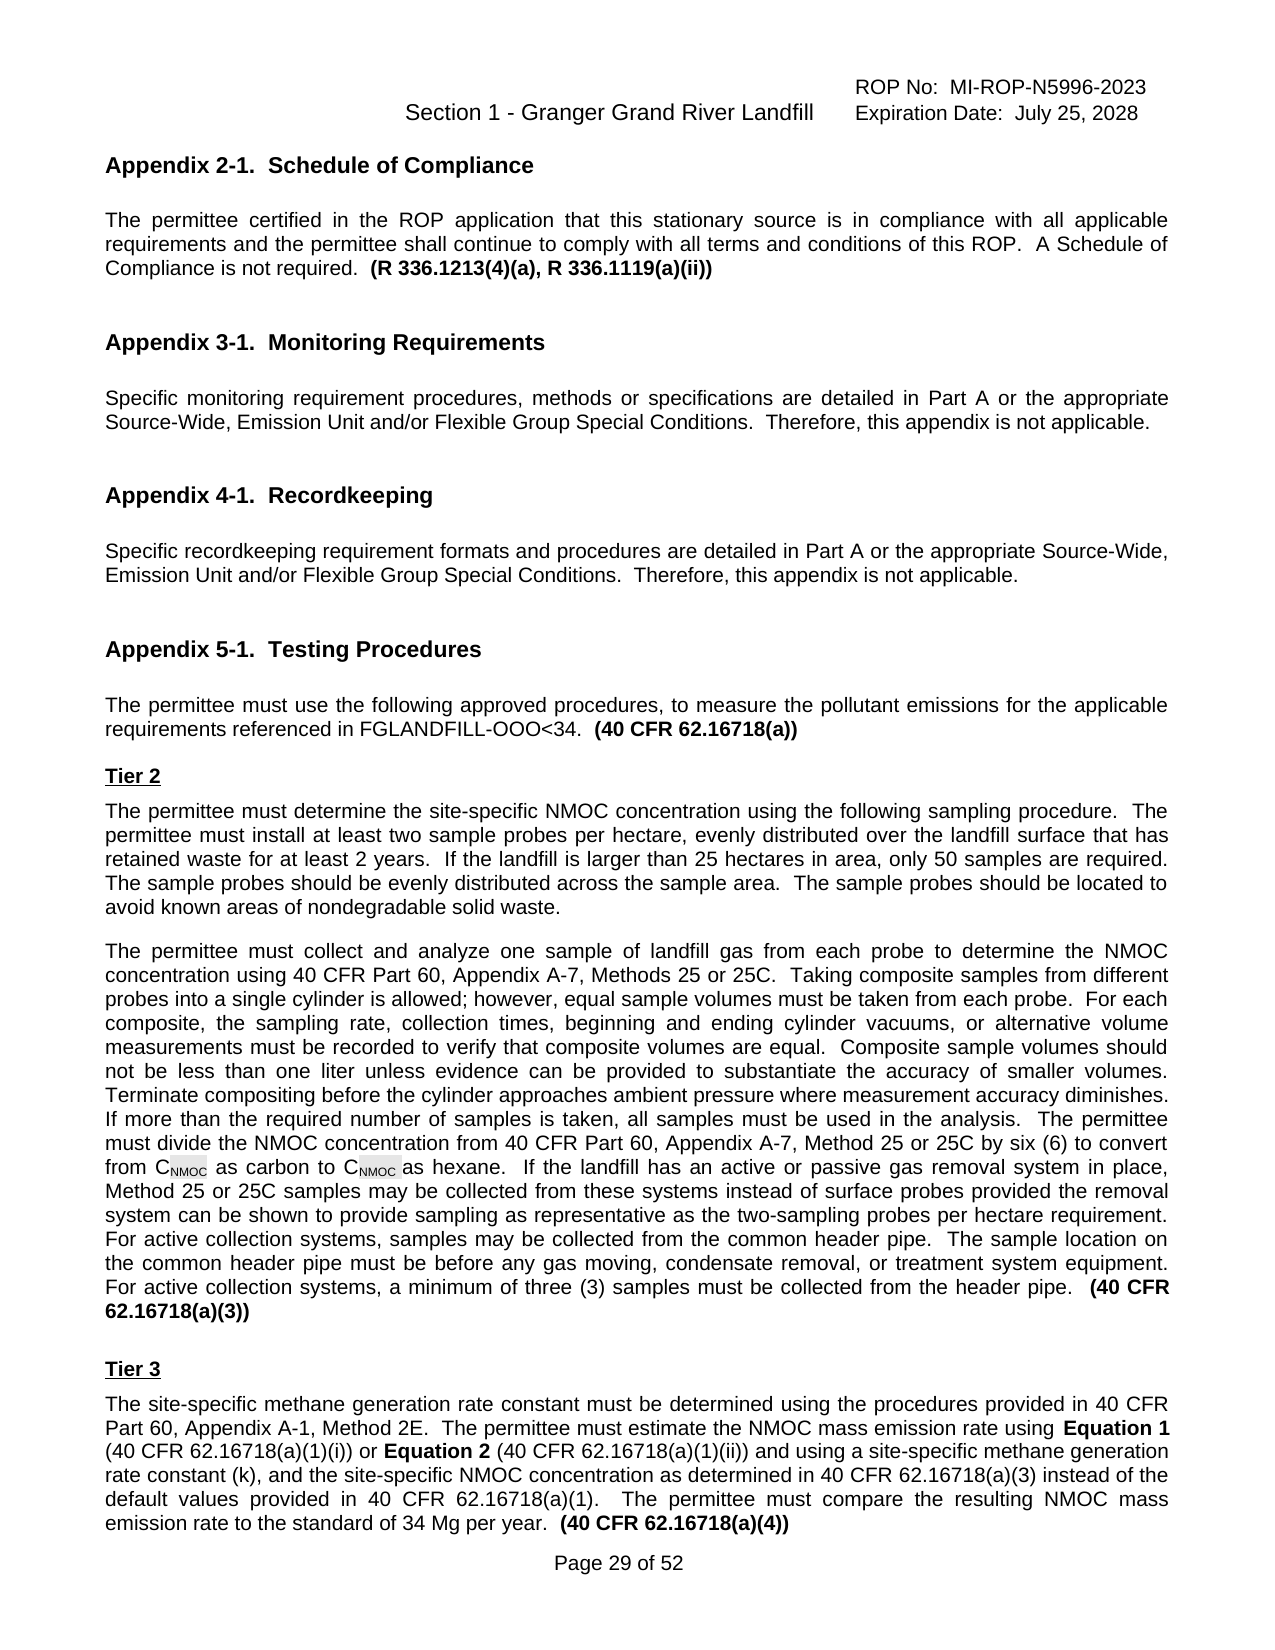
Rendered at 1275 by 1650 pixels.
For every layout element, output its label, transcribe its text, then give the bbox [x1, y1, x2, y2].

text The permittee certified in the ROP application that this stationary source is in compliance with all applicable requirements and the permittee shall continue to comply with all terms and conditions of this ROP. A Schedule of Compliance is not required. (R 336.1213(4)(a), R 336.1119(a)(ii)) [105, 208, 1170, 280]
text Specific monitoring requirement procedures, methods or specifications are detailed in Part A or the appropriate Source-Wide, Emission Unit and/or Flexible Group Special Conditions. Therefore, this appendix is not applicable. [105, 386, 1170, 433]
subtitle Appendix 5-1. Testing Procedures [105, 636, 1170, 662]
text The site-specific methane generation rate constant must be determined using the procedures provided in 40 CFR Part 60, Appendix A-1, Method 2E. The permittee must estimate the NMOC mass emission rate using Equation 1 (40 CFR 62.16718(a)(1)(i)) or Equation 2 (40 CFR 62.16718(a)(1)(ii)) and using a site-specific methane generation rate constant (k), and the site-specific NMOC concentration as determined in 40 CFR 62.16718(a)(3) instead of the default values provided in 40 CFR 62.16718(a)(1). The permittee must compare the resulting NMOC mass emission rate to the standard of 34 Mg per year. (40 CFR 62.16718(a)(4)) [105, 1391, 1170, 1535]
subtitle Appendix 4-1. Recordkeeping [105, 482, 1170, 509]
text The permittee must collect and analyze one sample of landfill gas from each probe to determine the NMOC concentration using 40 CFR Part 60, Appendix A-7, Methods 25 or 25C. Taking composite samples from different probes into a single cylinder is allowed; however, equal sample volumes must be taken from each probe. For each composite, the sampling rate, collection times, beginning and ending cylinder vacuums, or alternative volume measurements must be recorded to verify that composite volumes are equal. Composite sample volumes should not be less than one liter unless evidence can be provided to substantiate the accuracy of smaller volumes. Terminate compositing before the cylinder approaches ambient pressure where measurement accuracy diminishes. If more than the required number of samples is taken, all samples must be used in the analysis. The permittee must divide the NMOC concentration from 40 CFR Part 60, Appendix A-7, Method 25 or 25C by six (6) to convert from CNMOC as carbon to CNMOC as hexane. If the landfill has an active or passive gas removal system in place, Method 25 or 25C samples may be collected from these systems instead of surface probes provided the removal system can be shown to provide sampling as representative as the two-sampling probes per hectare requirement. For active collection systems, samples may be collected from the common header pipe. The sample location on the common header pipe must be before any gas moving, condensate removal, or treatment system equipment. For active collection systems, a minimum of three (3) samples must be collected from the header pipe. (40 CFR 62.16718(a)(3)) [105, 939, 1170, 1323]
text Tier 2 [105, 764, 1170, 788]
text Specific recordkeeping requirement formats and procedures are detailed in Part A or the appropriate Source-Wide, Emission Unit and/or Flexible Group Special Conditions. Therefore, this appendix is not applicable. [105, 539, 1170, 587]
text The permittee must determine the site-specific NMOC concentration using the following sampling procedure. The permittee must install at least two sample probes per hectare, evenly distributed over the landfill surface that has retained waste for at least 2 years. If the landfill is larger than 25 hectares in area, only 50 samples are required. The sample probes should be evenly distributed across the sample area. The sample probes should be located to avoid known areas of nondegradable solid waste. [105, 799, 1170, 918]
text The permittee must use the following approved procedures, to measure the pollutant emissions for the applicable requirements referenced in FGLANDFILL-OOO<34. (40 CFR 62.16718(a)) [105, 692, 1170, 740]
text Tier 3 [105, 1357, 1170, 1381]
subtitle Appendix 2-1. Schedule of Compliance [105, 152, 1170, 178]
subtitle Appendix 3-1. Monitoring Requirements [105, 329, 1170, 355]
